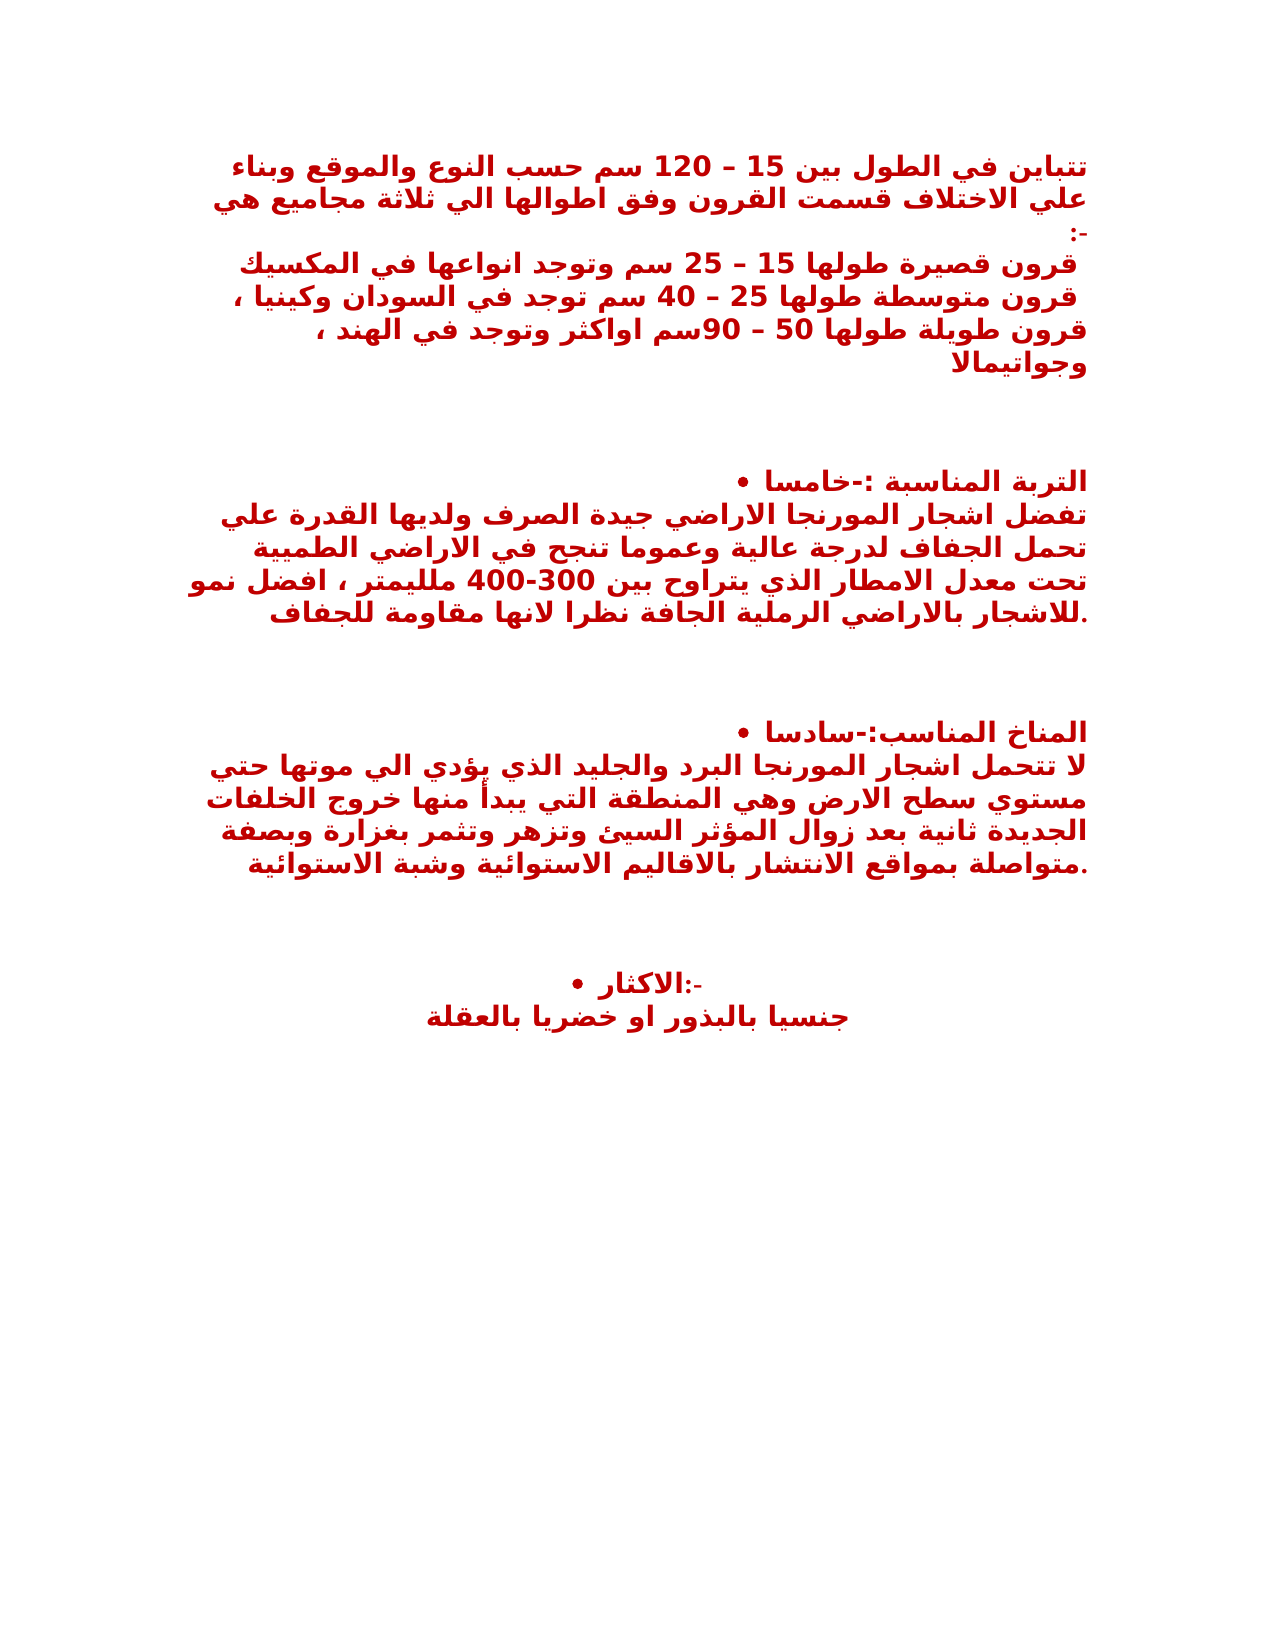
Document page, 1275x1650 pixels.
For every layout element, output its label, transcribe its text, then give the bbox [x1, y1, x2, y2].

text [187, 150, 1087, 379]
text المناخ المناسب:-سادسا لا تتحمل اشجار المورنجا البرد والجليد الذي يؤدي الي موتها حتي مستوي سطح الارض وهي المنطقة التي يبدأ منها خروج الخلفات الجديدة ثانية بعد زوال المؤثر السيئ وتزهر وتثمر بغزارة وبصفة متواصلة بمواقع الانتشار بالاقاليم الاستوائية وشبة الاستوائية. [187, 717, 1087, 880]
text التربة المناسبة :-خامسا تفضل اشجار المورنجا الاراضي جيدة الصرف ولديها القدرة علي تحمل الجفاف لدرجة عالية وعموما تنجح في الاراضي الطميية تحت معدل الامطار الذي يتراوح بين 300-400 ملليمتر ، افضل نمو للاشجار بالاراضي الرملية الجافة نظرا لانها مقاومة للجفاف. [187, 466, 1087, 629]
text الاكثار:- جنسيا بالبذور او خضريا بالعقلة [187, 967, 1087, 1033]
